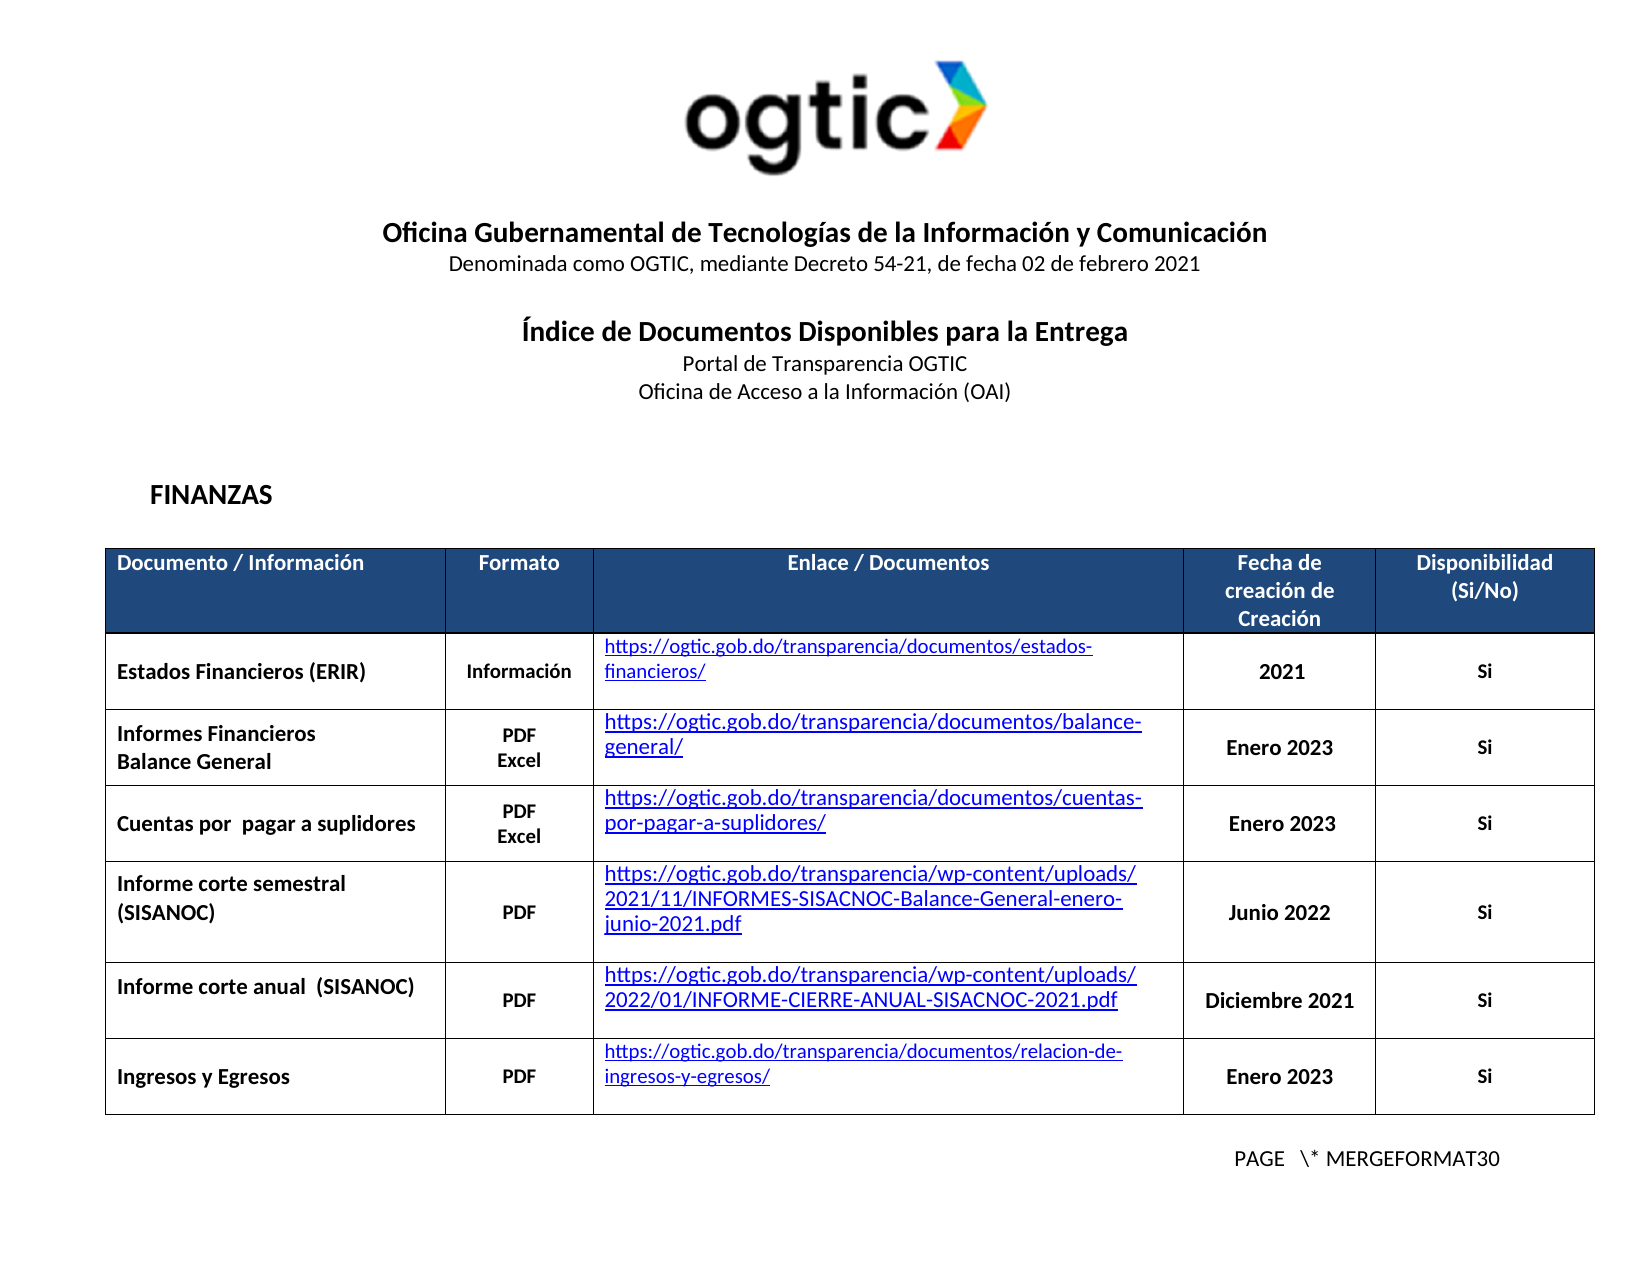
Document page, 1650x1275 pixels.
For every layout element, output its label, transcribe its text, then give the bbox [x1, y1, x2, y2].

table_cell Enero 2023 [1184, 786, 1375, 861]
table_cell 2021 [1184, 634, 1375, 708]
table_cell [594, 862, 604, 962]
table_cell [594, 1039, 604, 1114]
table_cell Informe corte semestral (SISANOC) [106, 862, 445, 962]
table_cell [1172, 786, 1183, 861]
table_header Disponibilidad (Si/No) [1376, 549, 1594, 632]
table_header Enlace / Documentos [594, 549, 1183, 632]
table_cell PDF [446, 1039, 593, 1114]
table_cell Junio 2022 [1184, 862, 1375, 962]
table_cell Si [1376, 710, 1594, 784]
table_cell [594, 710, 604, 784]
table_header Documento / Información [106, 549, 445, 632]
table_cell Informe corte anual (SISANOC) [106, 963, 445, 1038]
table_cell Enero 2023 [1184, 1039, 1375, 1114]
table_cell Cuentas por pagar a suplidores [106, 786, 445, 861]
table_cell PDF Excel [446, 786, 593, 861]
table_cell Si [1376, 786, 1594, 861]
table_cell Si [1376, 634, 1594, 708]
table_cell Ingresos y Egresos [106, 1039, 445, 1114]
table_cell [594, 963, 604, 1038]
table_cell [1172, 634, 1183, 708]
table_cell Si [1376, 963, 1594, 1038]
table_header Formato [446, 549, 593, 632]
table_header Fecha de creación de Creación [1184, 549, 1375, 632]
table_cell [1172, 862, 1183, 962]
table_cell Diciembre 2021 [1184, 963, 1375, 1038]
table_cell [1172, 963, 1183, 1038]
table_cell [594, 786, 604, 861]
table_cell Si [1376, 1039, 1594, 1114]
table_cell Información [446, 634, 593, 708]
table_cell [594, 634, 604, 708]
table_cell PDF [446, 862, 593, 962]
table_cell Informes Financieros Balance General [106, 710, 445, 784]
table_cell Estados Financieros (ERIR) [106, 634, 445, 708]
table_cell Enero 2023 [1184, 710, 1375, 784]
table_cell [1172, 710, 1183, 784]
text FINANZAS [150, 476, 1500, 512]
table_cell Si [1376, 862, 1594, 962]
table_cell PDF [446, 963, 593, 1038]
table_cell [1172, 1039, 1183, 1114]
table_cell PDF Excel [446, 710, 593, 784]
picture [612, 29, 1038, 214]
